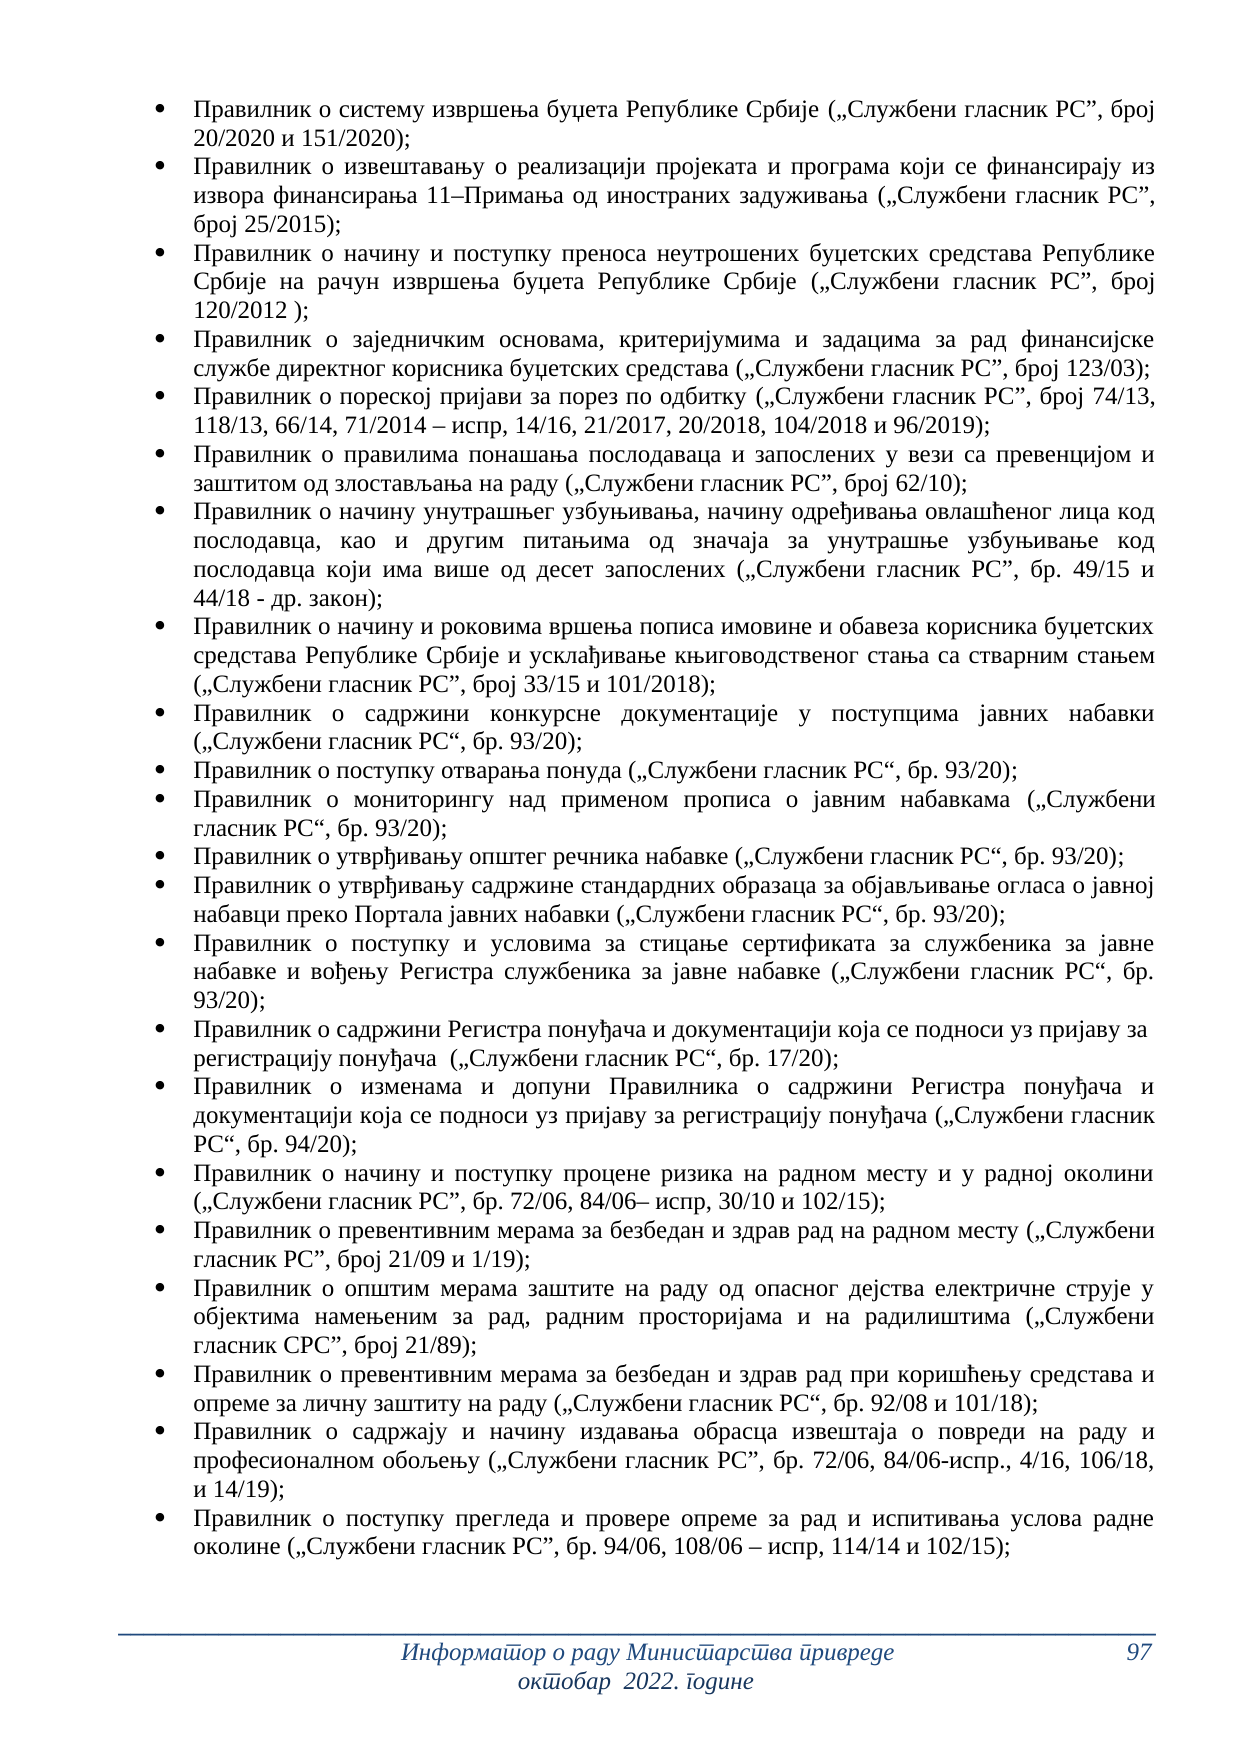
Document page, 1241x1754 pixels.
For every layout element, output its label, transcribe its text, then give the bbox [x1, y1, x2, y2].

list Правилник о начину и поступку процене ризика на радном месту и у радној околини („Службени гласник РС”, бр. 72/06, 84/06– испр, 30/10 и 102/15); [156, 1158, 1156, 1215]
list Правилник о извештавању о реализацији пројеката и програма који се финансирају из извора финансирања 11–Примања од иностраних задуживања („Службени гласник РСˮ, број 25/2015); [156, 151, 1156, 238]
list Правилник о начину и поступку преноса неутрошених буџетских средстава Републике Србије на рачун извршења буџета Републике Србије („Службени гласник РСˮ, број 120/2012 ); [156, 238, 1156, 324]
list Правилник о поступку прегледа и провере опреме за рад и испитивања услова радне околине („Службени гласник РС”, бр. 94/06, 108/06 – испр, 114/14 и 102/15); [156, 1503, 1156, 1560]
list Правилник о мониторингу над применом прописа о јавним набавкама („Службени гласник РС“, бр. 93/20); [156, 784, 1156, 841]
list Правилник о систему извршења буџета Републике Србије („Службени гласник РСˮ, број 20/2020 и 151/2020); [156, 94, 1156, 151]
list Правилник о превентивним мерама за безбедан и здрав рад на радном месту („Службени гласник РС”, број 21/09 и 1/19); [156, 1215, 1156, 1273]
list Правилник о садржини Регистра понуђача и документацији која се подноси уз пријаву за регистрацију понуђача („Службени гласник РС“, бр. 17/20); [156, 1014, 1156, 1071]
list Правилник о садржини конкурсне документације у поступцима јавних набавки („Службени гласник РС“, бр. 93/20); [156, 698, 1156, 755]
list Правилник о поступку отварања понуда („Службени гласник РС“, бр. 93/20); [156, 755, 1156, 784]
list Правилник о пореској пријави за порез по одбитку („Службени гласник РСˮ, број 74/13, 118/13, 66/14, 71/2014 – испр, 14/16, 21/2017, 20/2018, 104/2018 и 96/2019); [156, 381, 1156, 439]
list Правилник о превентивним мерама за безбедан и здрав рад при коришћењу средстава и опреме за личну заштиту на раду („Службени глaсник РС“, бр. 92/08 и 101/18); [156, 1359, 1156, 1416]
list Правилник о начину и роковима вршења пописа имовине и обавеза корисника буџетских средстава Републике Србије и усклађивање књиговодственог стања са стварним стањем („Службени гласник РСˮ, број 33/15 и 101/2018); [156, 611, 1156, 698]
list Правилник о садржају и начину издавања обрасца извештаја о повреди на раду и професионалном обољењу („Службени гласник РС”, бр. 72/06, 84/06-испр., 4/16, 106/18, и 14/19); [156, 1416, 1156, 1503]
list Правилник о општим мерама заштите на раду од опасног дејства електричне струје у објектима намењеним за рад, радним просторијама и на радилиштима („Службени гласник СРС”, број 21/89); [156, 1273, 1156, 1359]
list Правилник о утврђивању садржине стандардних образаца за објављивање огласа о јавној набавци преко Портала јавних набавки („Службени гласник РС“, бр. 93/20); [156, 870, 1156, 928]
list Правилник о изменама и допуни Правилника о садржини Регистра понуђача и документацији која се подноси уз пријаву за регистрацију понуђача („Службени гласник РС“, бр. 94/20); [156, 1071, 1156, 1158]
list Правилник о утврђивању општег речника набавке („Службени гласник РС“, бр. 93/20); [156, 841, 1156, 870]
list Правилник о поступку и условима за стицање сертификата за службеника за јавне набавке и вођењу Регистра службеника за јавне набавке („Службени гласник РС“, бр. 93/20); [156, 928, 1156, 1014]
list Правилник о начину унутрашњег узбуњивања, начину одређивања овлашћеног лица код послодавца, као и другим питањима од значаја за унутрашње узбуњивање код послодавца који има више од десет запослених („Службени гласник РСˮ, бр. 49/15 и 44/18 - др. закон); [156, 496, 1156, 611]
list Правилник о заједничким основама, критеријумима и задацима за рад финансијске службе директног корисника буџетских средстава („Службени гласник РСˮ, број 123/03); [156, 324, 1156, 381]
list Правилник о правилима понашања послодаваца и запослених у вези са превенцијом и заштитом од злостављања на раду („Службени гласник РСˮ, број 62/10); [156, 439, 1156, 496]
